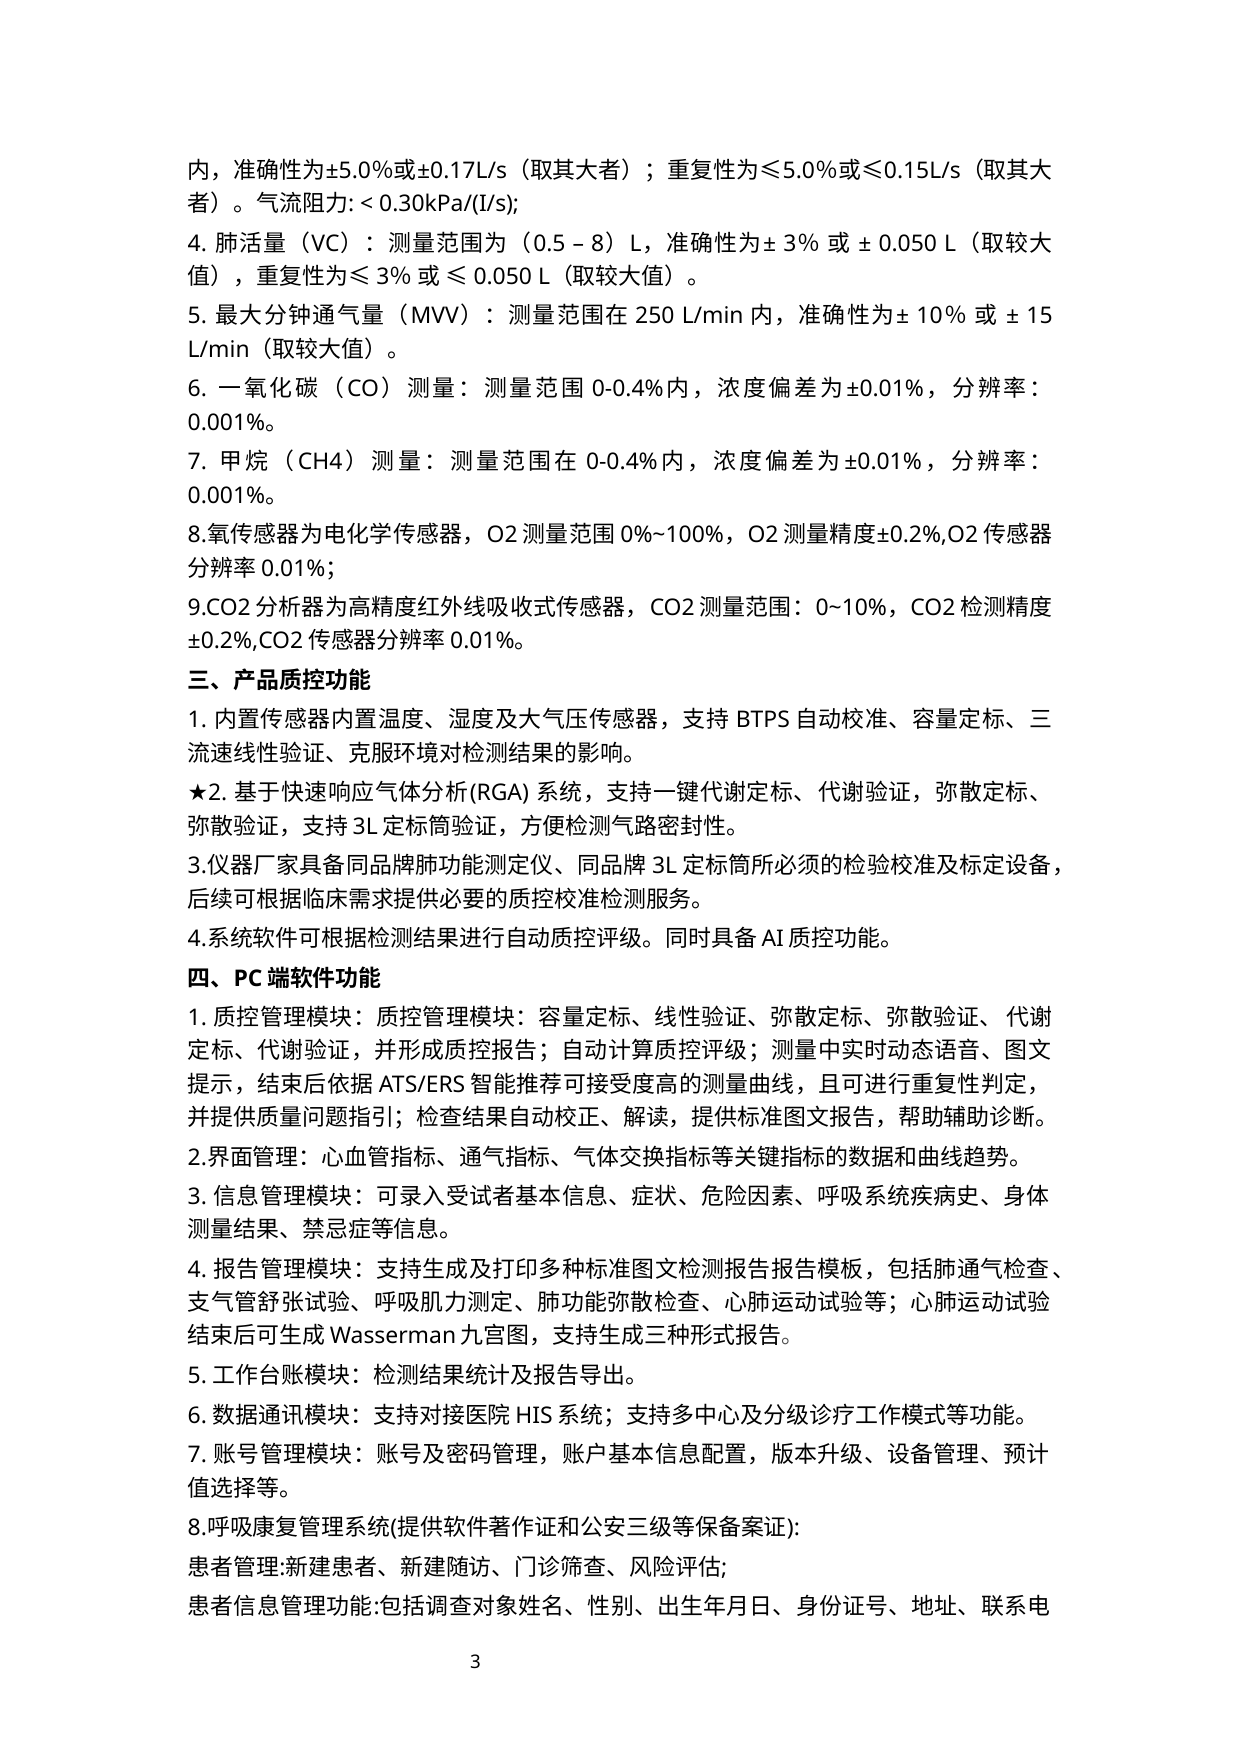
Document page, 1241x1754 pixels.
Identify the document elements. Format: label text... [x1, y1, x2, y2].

text 4.系统软件可根据检测结果进行自动质控评级。同时具备AI质控功能。 [187, 920, 1053, 953]
text 三、产品质控功能 [187, 662, 1053, 695]
text ★2. 基于快速响应气体分析(RGA) 系统，支持一键代谢定标、代谢验证，弥散定标、弥散验证，支持3L定标筒验证，方便检测气路密封性。 [187, 774, 1053, 841]
text 9.CO2分析器为高精度红外线吸收式传感器，CO2测量范围：0~10%，CO2检测精度±0.2%,CO2传感器分辨率0.01%。 [187, 589, 1053, 656]
text 5. 工作台账模块：检测结果统计及报告导出。 [187, 1357, 1053, 1390]
text 3.仪器厂家具备同品牌肺功能测定仪、同品牌3L定标筒所必须的检验校准及标定设备，后续可根据临床需求提供必要的质控校准检测服务。 [187, 847, 1053, 914]
text 7. 甲烷（CH4）测量：测量范围在0-0.4%内，浓度偏差为±0.01%，分辨率：0.001%。 [187, 443, 1053, 510]
text 四、PC端软件功能 [187, 959, 1053, 993]
text 2.界面管理：心血管指标、通气指标、气体交换指标等关键指标的数据和曲线趋势。 [187, 1138, 1053, 1172]
text 6. 数据通讯模块：支持对接医院HIS系统；支持多中心及分级诊疗工作模式等功能。 [187, 1397, 1053, 1430]
text 8.氧传感器为电化学传感器，O2测量范围0%~100%，O2测量精度±0.2%,O2传感器分辨率0.01%； [187, 516, 1053, 583]
text 7. 账号管理模块：账号及密码管理，账户基本信息配置，版本升级、设备管理、预计值选择等。 [187, 1436, 1053, 1503]
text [187, 151, 1053, 218]
text 1. 内置传感器内置温度、湿度及大气压传感器，支持BTPS自动校准、容量定标、三流速线性验证、克服环境对检测结果的影响。 [187, 701, 1053, 768]
text 5. 最大分钟通气量（MVV）：测量范围在250 L/min内，准确性为± 10％ 或 ± 15 L/min（取较大值）。 [187, 297, 1053, 364]
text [187, 1588, 1053, 1621]
text 患者管理:新建患者、新建随访、门诊筛查、风险评估; [187, 1548, 1053, 1582]
text 4. 报告管理模块：支持生成及打印多种标准图文检测报告报告模板，包括肺通气检查、支气管舒张试验、呼吸肌力测定、肺功能弥散检查、心肺运动试验等；心肺运动试验结束后可生成Wasserman九宫图，支持生成三种形式报告。 [187, 1251, 1053, 1351]
text 8.呼吸康复管理系统(提供软件著作证和公安三级等保备案证): [187, 1509, 1053, 1542]
text 1. 质控管理模块：质控管理模块：容量定标、线性验证、弥散定标、弥散验证、代谢定标、代谢验证，并形成质控报告；自动计算质控评级；测量中实时动态语音、图文提示，结束后依据ATS/ERS智能推荐可接受度高的测量曲线，且可进行重复性判定，并提供质量问题指引；检查结果自动校正、解读，提供标准图文报告，帮助辅助诊断。 [187, 999, 1053, 1132]
text 4. 肺活量（VC）：测量范围为（0.5 – 8）L，准确性为± 3％ 或 ± 0.050 L（取较大值），重复性为≤ 3％ 或 ≤ 0.050 L（取较大值）。 [187, 224, 1053, 291]
text 3. 信息管理模块：可录入受试者基本信息、症状、危险因素、呼吸系统疾病史、身体测量结果、禁忌症等信息。 [187, 1178, 1053, 1244]
text 6. 一氧化碳（CO）测量：测量范围0-0.4%内，浓度偏差为±0.01%，分辨率：0.001%。 [187, 370, 1053, 437]
